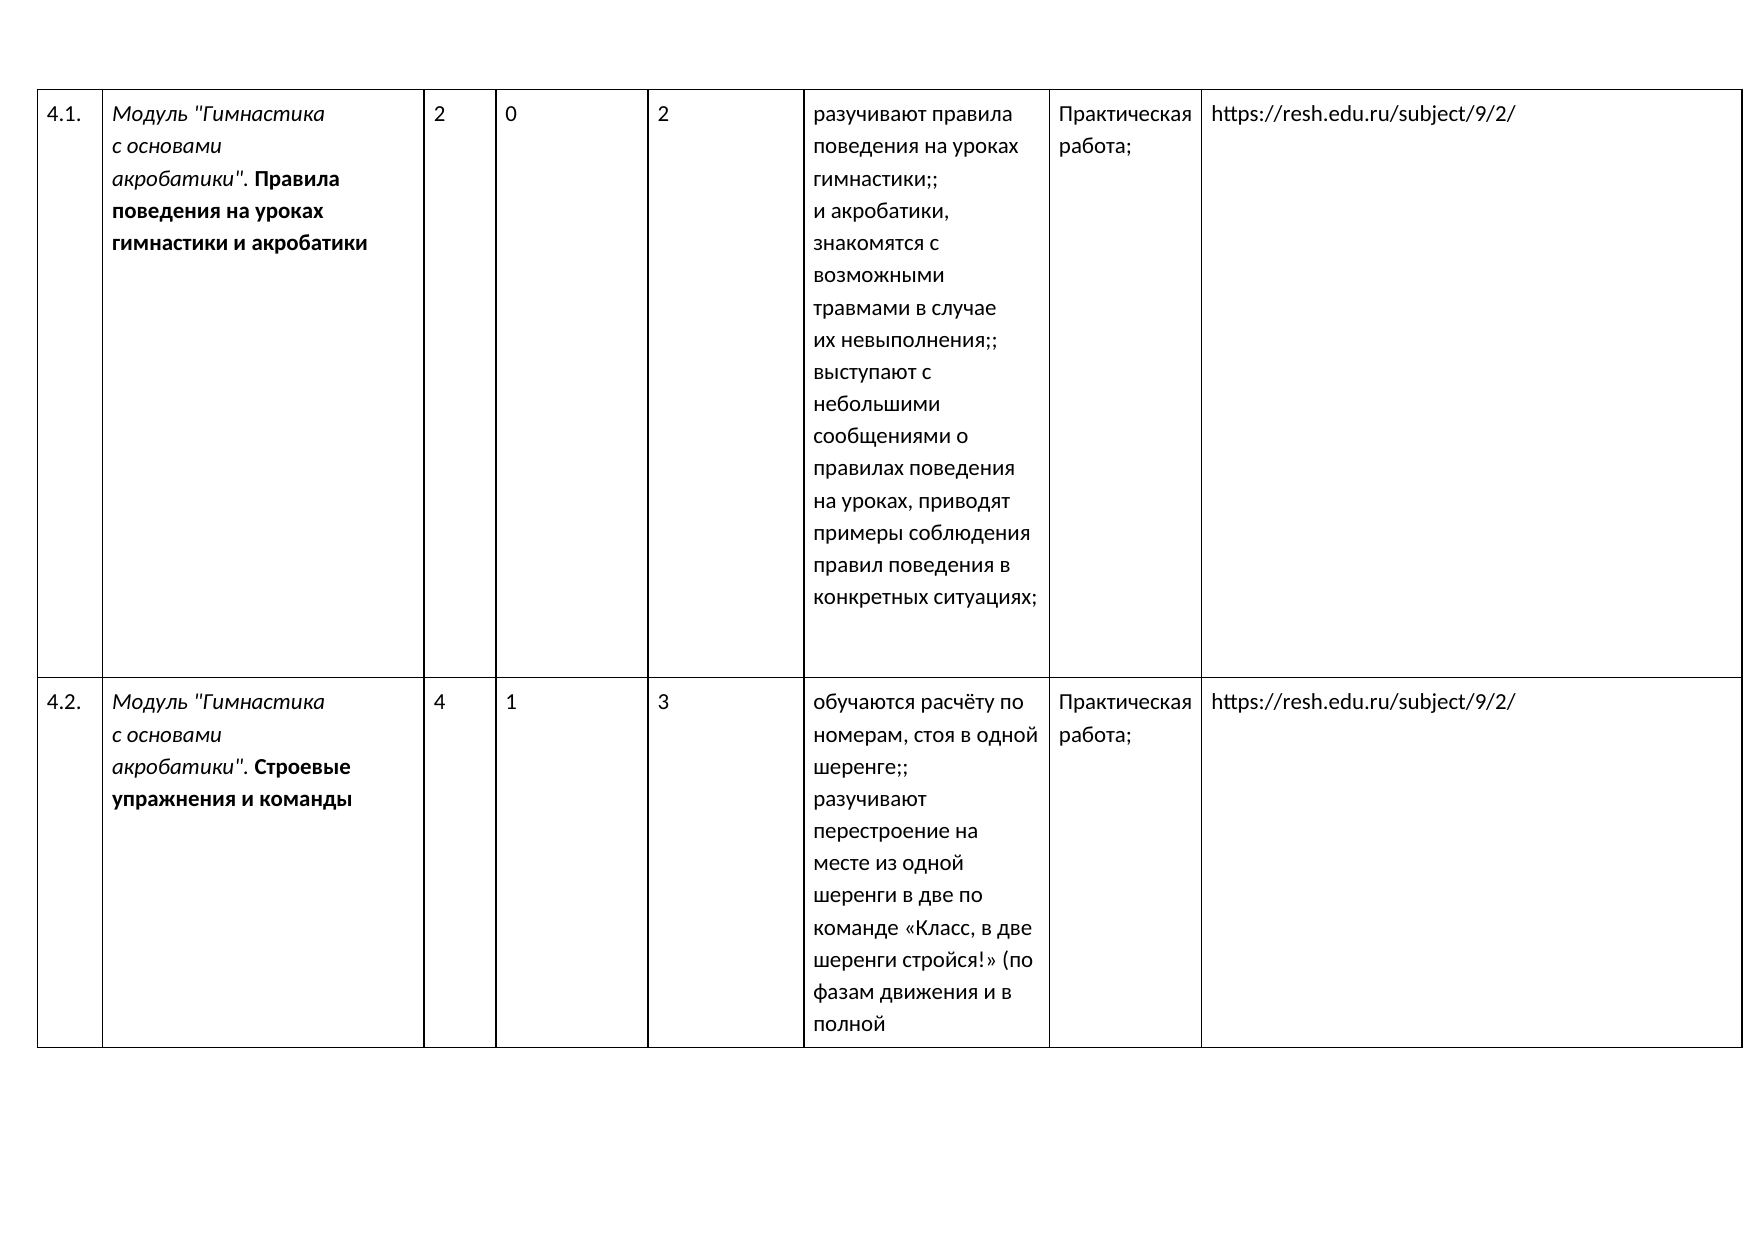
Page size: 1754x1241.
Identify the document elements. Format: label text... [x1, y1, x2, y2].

table_cell 1 [497, 678, 647, 1047]
table_cell Модуль "Гимнастика с основами акробатики". Правила поведения на уроках гимнастики и акробатики [103, 90, 423, 677]
table_cell https://resh.edu.ru/subject/9/2/ [1202, 90, 1741, 677]
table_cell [1202, 678, 1741, 1047]
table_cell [805, 678, 1049, 1047]
table_cell 4.1. [38, 90, 102, 677]
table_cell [103, 678, 423, 1047]
table_cell 0 [497, 90, 647, 677]
table_cell разучивают правила поведения на уроках гимнастики;; и акробатики, знакомятся с возможными травмами в случае их невыполнения;; выступают с небольшими сообщениями о правилах поведения на уроках, приводят примеры соблюдения правил поведения в конкретных ситуациях; [805, 90, 1049, 677]
table_cell 4 [425, 678, 495, 1047]
table_cell 2 [425, 90, 495, 677]
table_cell 2 [649, 90, 803, 677]
table_cell Практическая работа; [1050, 90, 1201, 677]
table_cell 4.2. [38, 678, 102, 1047]
table_cell 3 [649, 678, 803, 1047]
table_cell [1050, 678, 1201, 1047]
